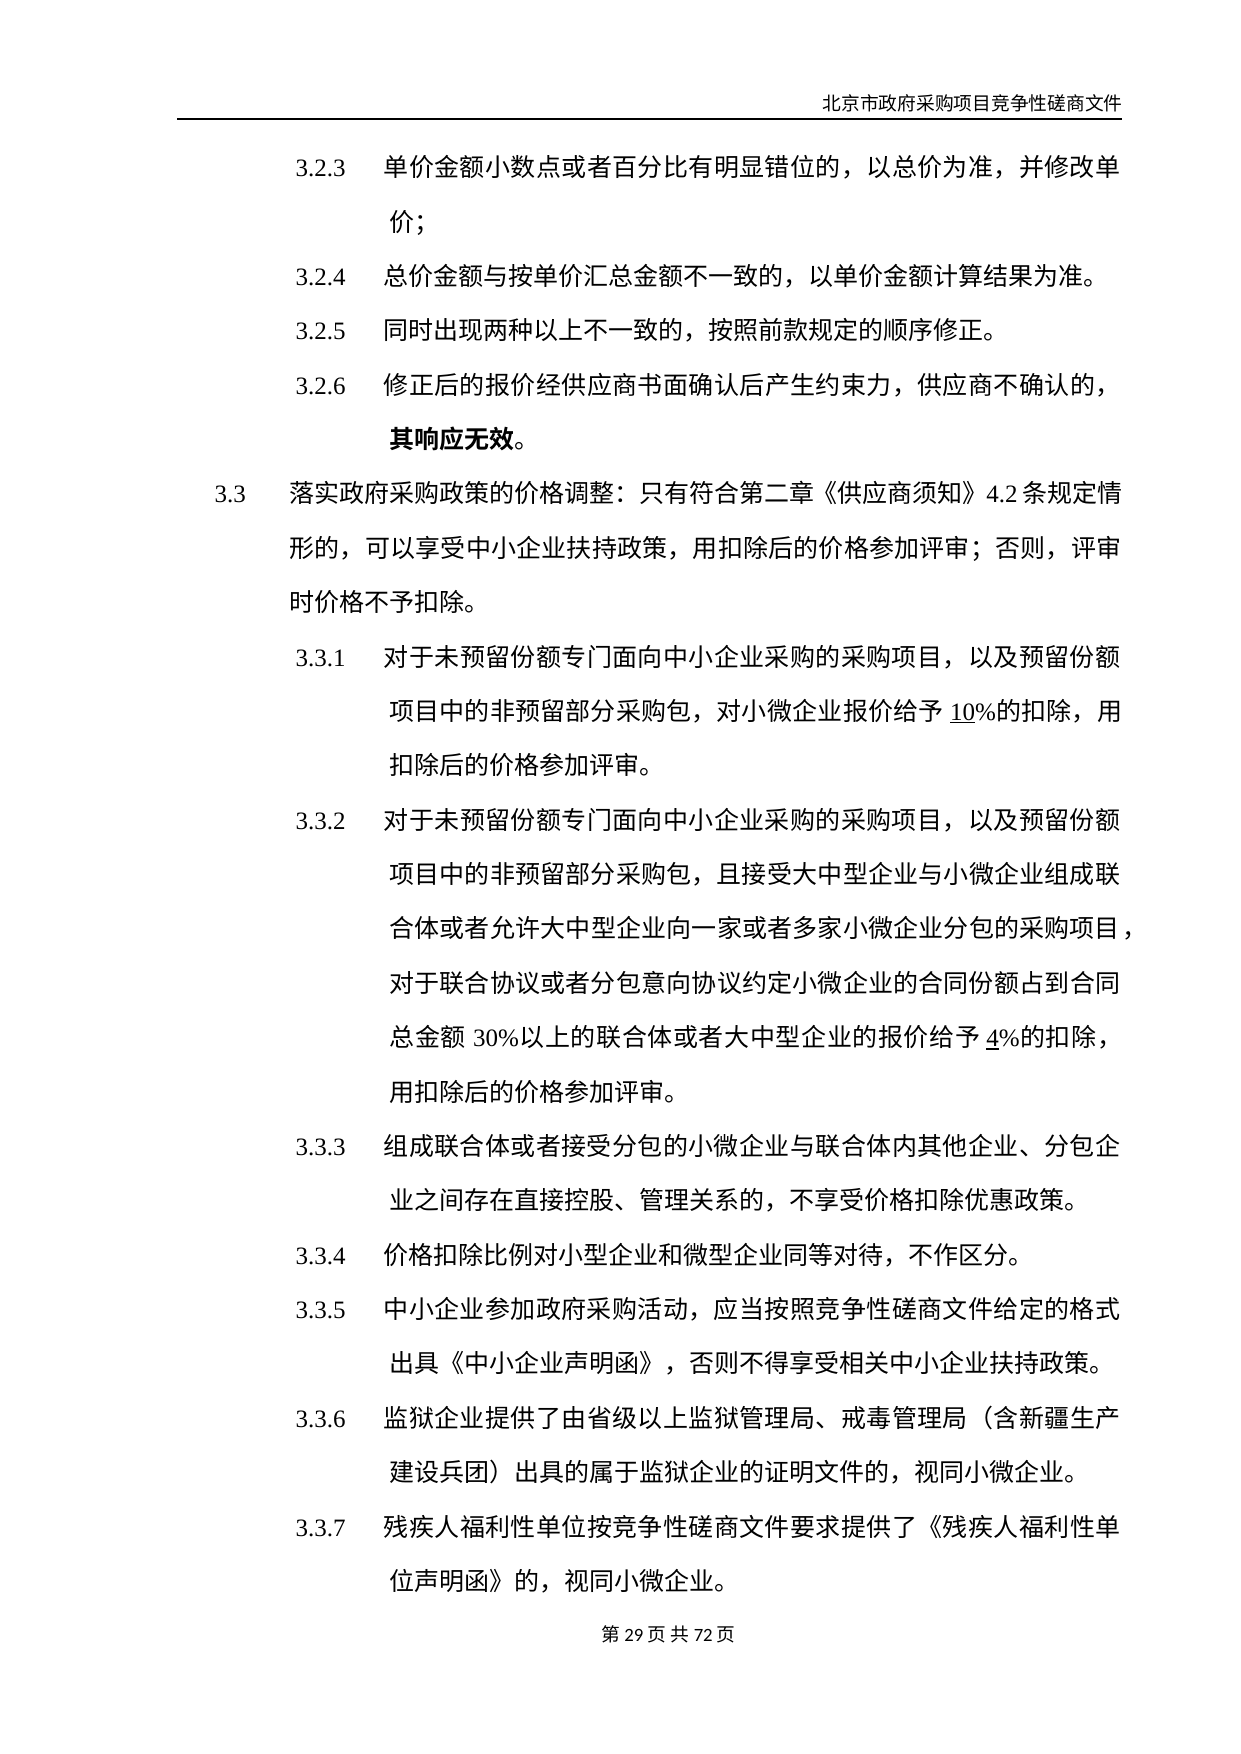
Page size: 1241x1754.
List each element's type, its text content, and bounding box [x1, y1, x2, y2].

list 中小企业参加政府采购活动，应当按照竞争性磋商文件给定的格式出具《中小企业声明函》，否则不得享受相关中小企业扶持政策。 [295, 1398, 1122, 1489]
list 对于未预留份额专门面向中小企业采购的采购项目，以及预留份额项目中的非预留部分采购包，对小微企业报价给予10%的扣除，用扣除后的价格参加评审。 [295, 746, 1122, 891]
list 对于未预留份额专门面向中小企业采购的采购项目，以及预留份额项目中的非预留部分采购包，且接受大中型企业与小微企业组成联合体或者允许大中型企业向一家或者多家小微企业分包的采购项目，对于联合协议或者分包意向协议约定小微企业的合同份额占到合同总金额 30%以上的联合体或者大中型企业的报价给予4%的扣除，用扣除后的价格参加评审。 [295, 909, 1122, 1217]
list 同时出现两种以上不一致的，按照前款规定的顺序修正。 [295, 419, 1122, 456]
text ☑无，按下述3.2.2-3.2.6项规定修正。 [389, 148, 1122, 184]
list 组成联合体或者接受分包的小微企业与联合体内其他企业、分包企业之间存在直接控股、管理关系的，不享受价格扣除优惠政策。 [295, 1235, 1122, 1326]
list 单价金额小数点或者百分比有明显错位的，以总价为准，并修改单价； [295, 256, 1122, 347]
list 大写金额和小写金额不一致的，以大写金额为准； [295, 202, 1122, 238]
list 监狱企业提供了由省级以上监狱管理局、戒毒管理局（含新疆生产建设兵团）出具的属于监狱企业的证明文件的，视同小微企业。 [295, 1507, 1122, 1598]
list 价格扣除比例对小型企业和微型企业同等对待，不作区分。 [295, 1344, 1122, 1380]
list 落实政府采购政策的价格调整：只有符合第二章《供应商须知》4.2条规定情形的，可以享受中小企业扶持政策，用扣除后的价格参加评审；否则，评审时价格不予扣除。 [214, 583, 1122, 728]
list 总价金额与按单价汇总金额不一致的，以单价金额计算结果为准。 [295, 365, 1122, 401]
list 修正后的报价经供应商书面确认后产生约束力，供应商不确认的，其响应无效。 [295, 474, 1122, 564]
